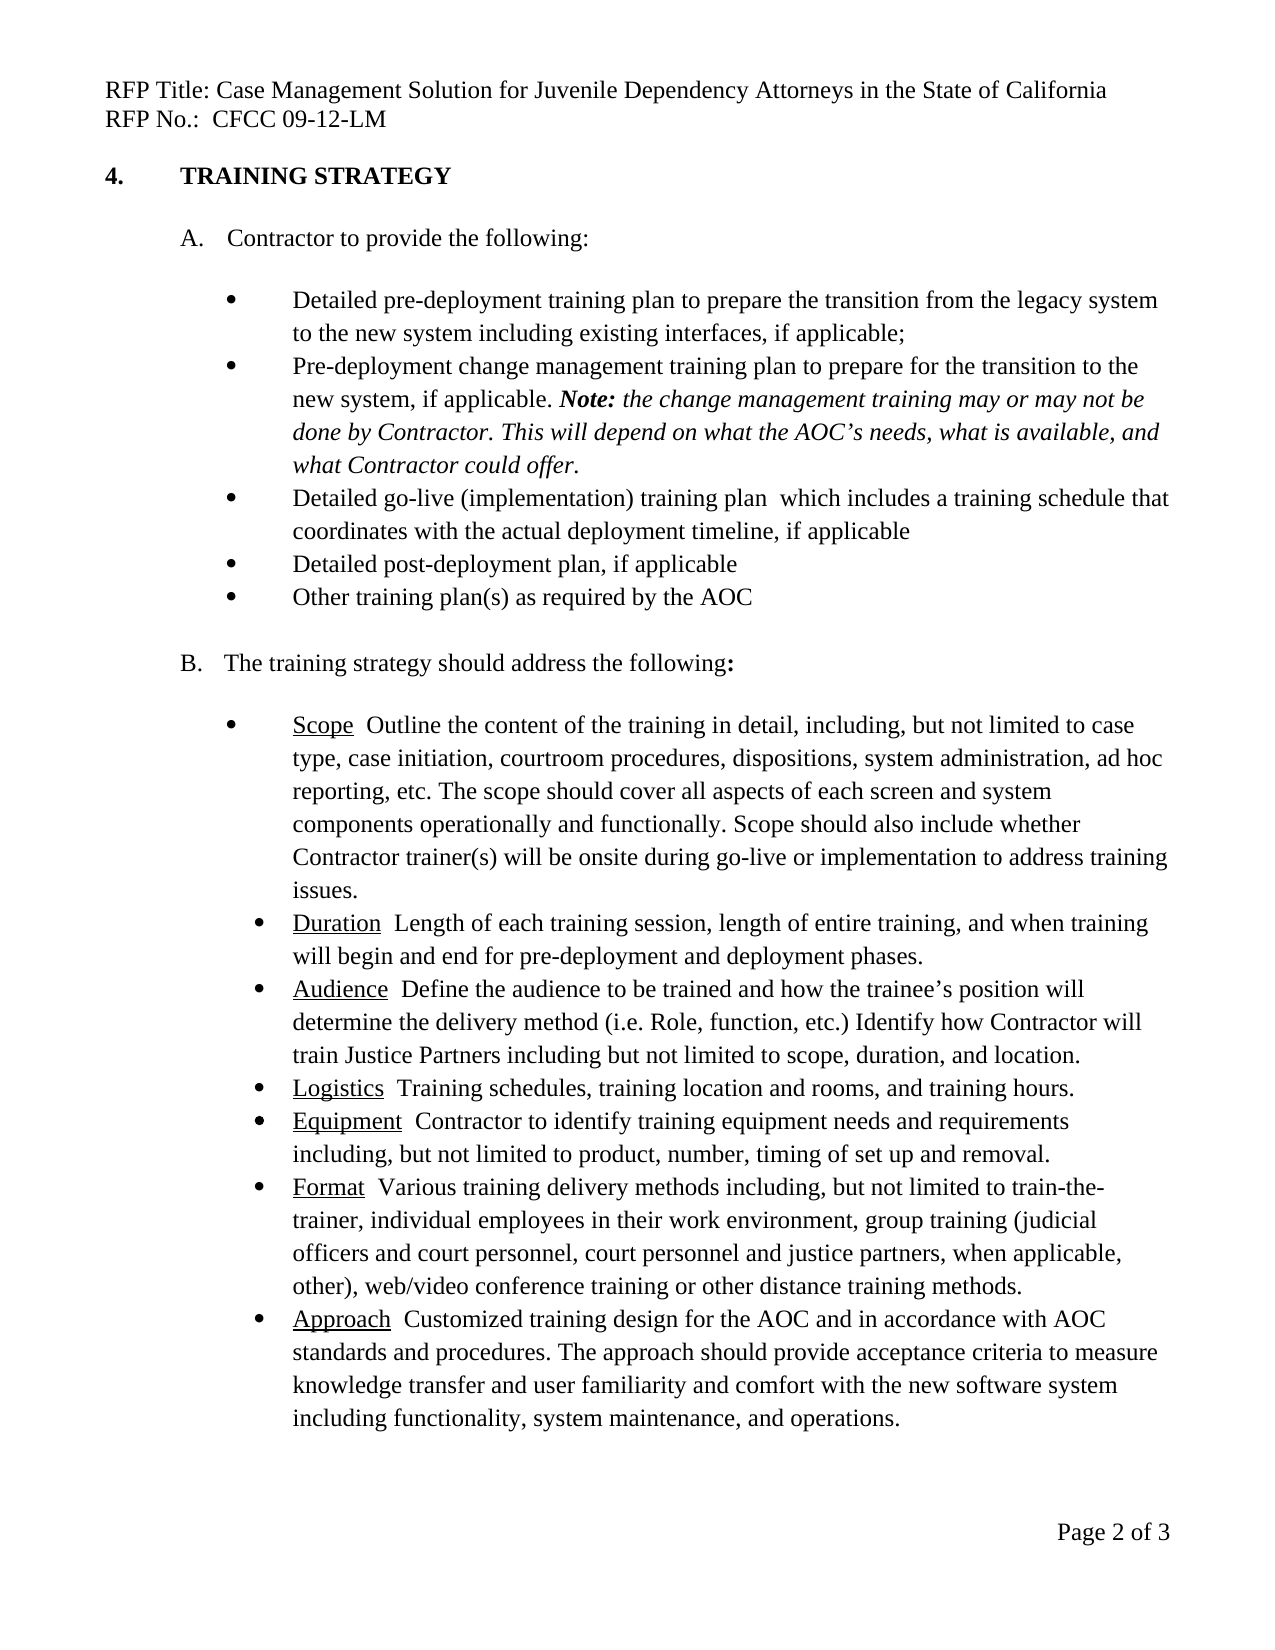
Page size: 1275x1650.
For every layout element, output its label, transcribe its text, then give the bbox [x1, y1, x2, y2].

list Logistics Training schedules, training location and rooms, and training hours. [255, 1073, 1170, 1102]
list Detailed go-live (implementation) training plan which includes a training schedule that coordinates with the actual deployment timeline, if applicable [227, 483, 1170, 545]
list The training strategy should address the following: [180, 648, 1170, 677]
list Format Various training delivery methods including, but not limited to train-the-trainer, individual employees in their work environment, group training (judicial officers and court personnel, court personnel and justice partners, when applicable, other), web/video conference training or other distance training methods. [255, 1172, 1170, 1300]
list Other training plan(s) as required by the AOC [227, 582, 1170, 611]
list Contractor to provide the following: [180, 223, 1170, 252]
list Equipment Contractor to identify training equipment needs and requirements including, but not limited to product, number, timing of set up and removal. [255, 1106, 1170, 1168]
list Detailed pre-deployment training plan to prepare the transition from the legacy system to the new system including existing interfaces, if applicable; [227, 285, 1170, 347]
list Scope Outline the content of the training in detail, including, but not limited to case type, case initiation, courtroom procedures, dispositions, system administration, ad hoc reporting, etc. The scope should cover all aspects of each screen and system components operationally and functionally. Scope should also include whether Contractor trainer(s) will be onsite during go-live or implementation to address training issues. [227, 710, 1170, 904]
list TRAINING STRATEGY [105, 161, 1170, 190]
list Audience Define the audience to be trained and how the trainee’s position will determine the delivery method (i.e. Role, function, etc.) Identify how Contractor will train Justice Partners including but not limited to scope, duration, and location. [255, 974, 1170, 1069]
list Pre-deployment change management training plan to prepare for the transition to the new system, if applicable. Note: the change management training may or may not be done by Contractor. This will depend on what the AOC’s needs, what is available, and what Contractor could offer. [227, 351, 1170, 479]
list Duration Length of each training session, length of entire training, and when training will begin and end for pre-deployment and deployment phases. [255, 908, 1170, 970]
list Detailed post-deployment plan, if applicable [227, 549, 1170, 578]
list Approach Customized training design for the AOC and in accordance with AOC standards and procedures. The approach should provide acceptance criteria to measure knowledge transfer and user familiarity and comfort with the new software system including functionality, system maintenance, and operations. [255, 1304, 1170, 1432]
